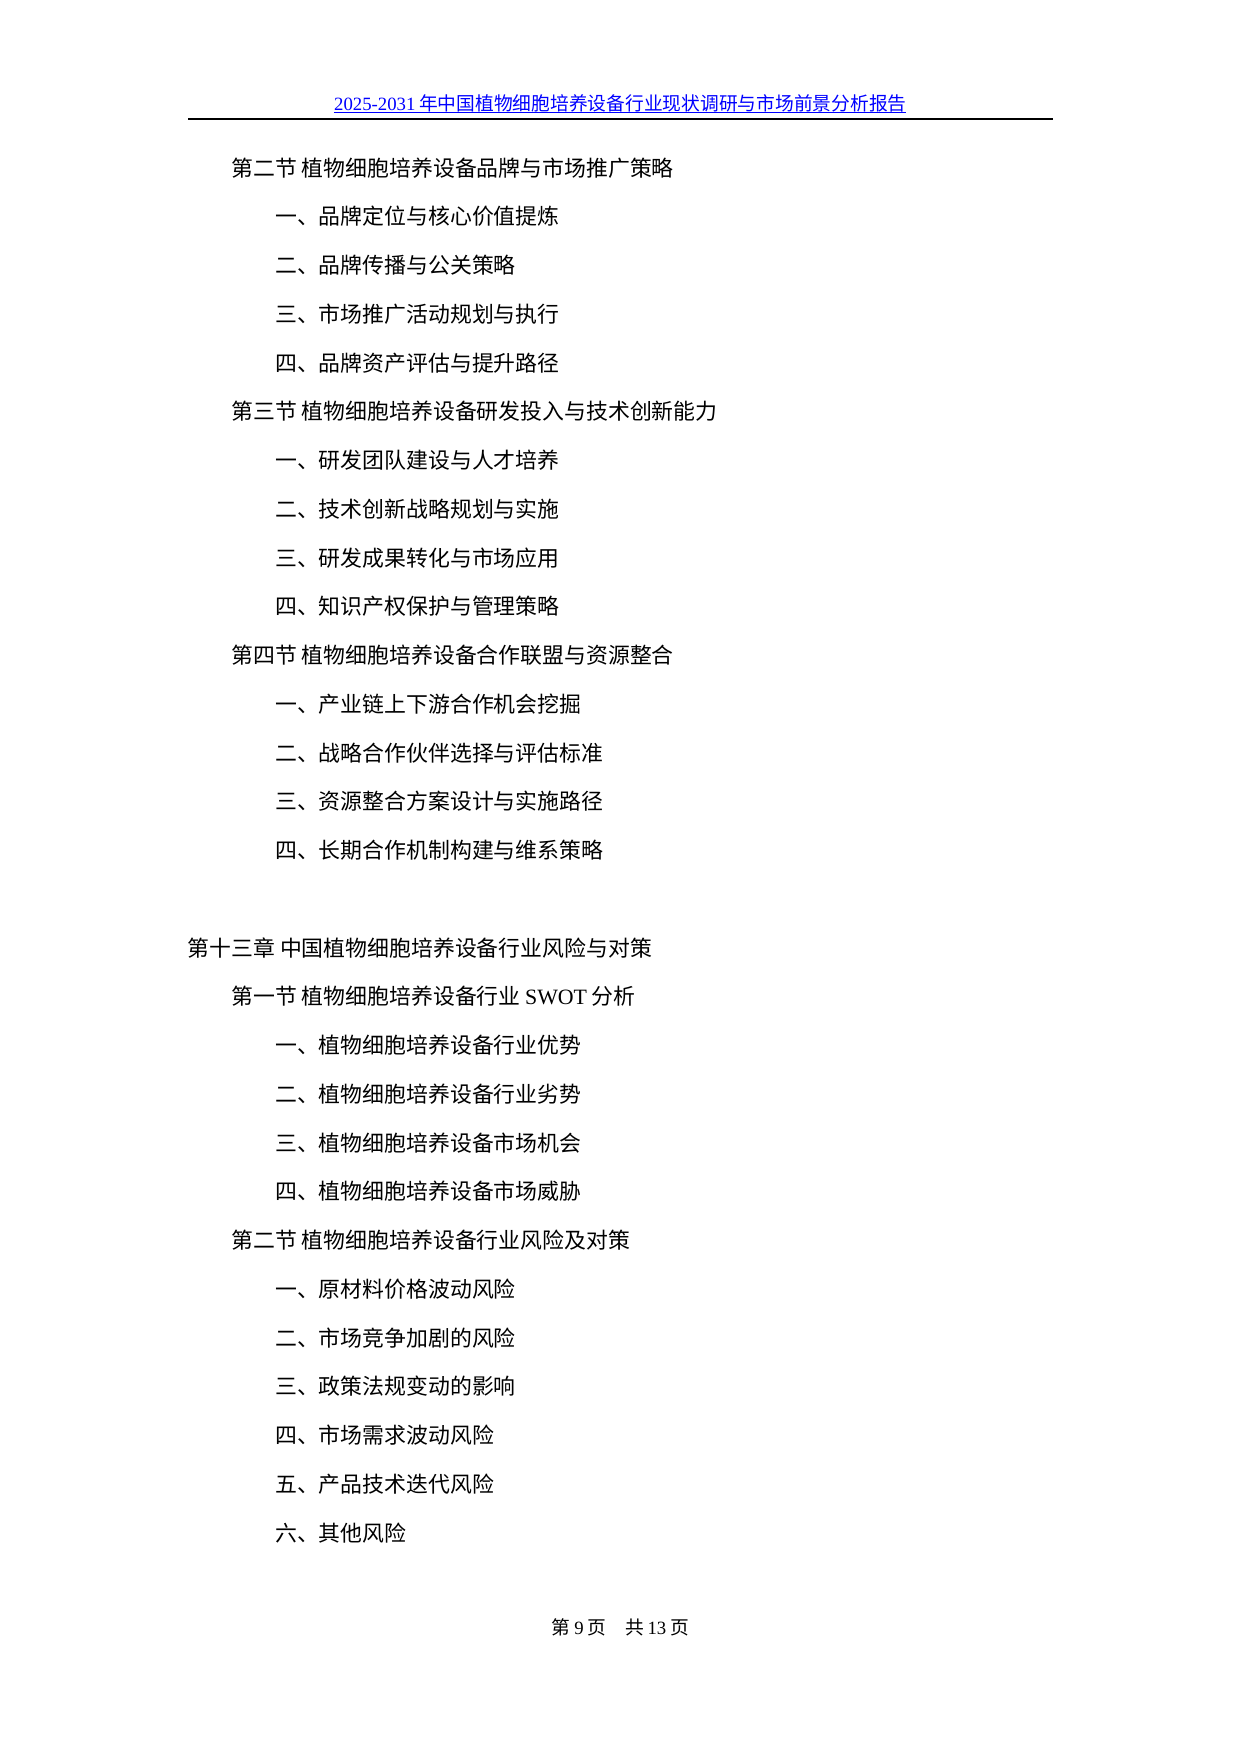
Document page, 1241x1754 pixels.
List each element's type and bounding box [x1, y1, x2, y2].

text [187, 150, 1053, 1548]
